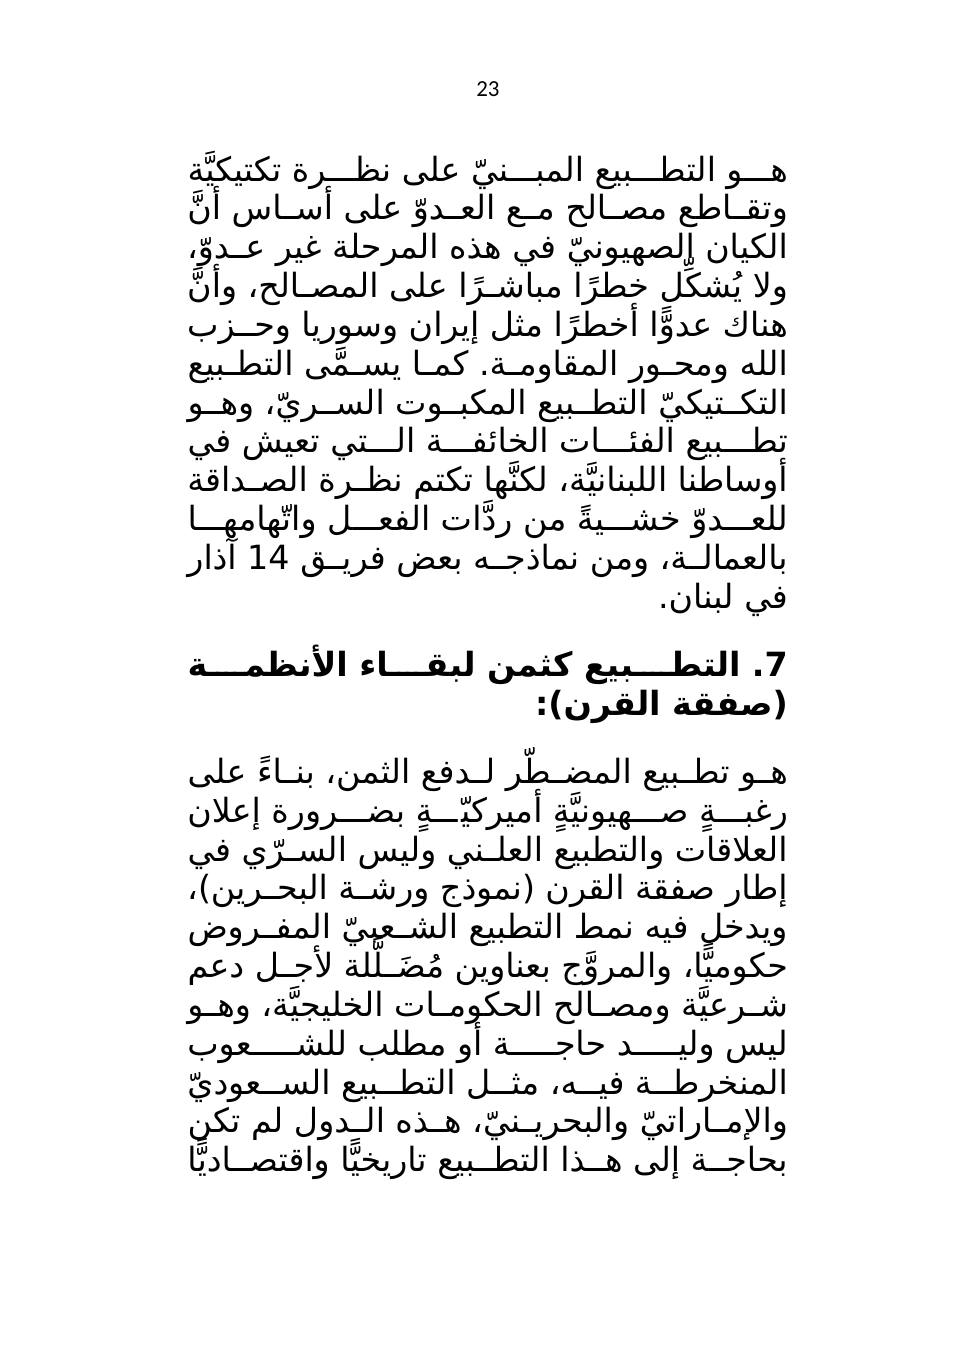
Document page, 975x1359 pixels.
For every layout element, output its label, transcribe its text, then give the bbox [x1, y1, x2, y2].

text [187, 752, 788, 1180]
text 7. التطبيع كثمن لبقاء الأنظمة (صفقة القرن): [187, 645, 788, 723]
text هو التطبيع المبنيّ على نظرة تكتيكيَّة وتقاطع مصالح مع العدوّ على أساس أنَّ الكيان الصهيونيّ في هذه المرحلة غير عدوّ، ولا يُشكِّل خطرًا مباشرًا على المصالح، وأنَّ هناك عدوًّا أخطرًا مثل إيران وسوريا وحزب الله ومحور المقاومة. كما يسمَّى التطبيع التكتيكيّ التطبيع المكبوت السريّ، وهو تطبيع الفئات الخائفة التي تعيش في أوساطنا اللبنانيَّة، لكنَّها تكتم نظرة الصداقة للعدوّ خشيةً من ردَّات الفعل واتّهامها بالعمالة، ومن نماذجه بعض فريق 14 آذار في لبنان. [187, 150, 788, 616]
